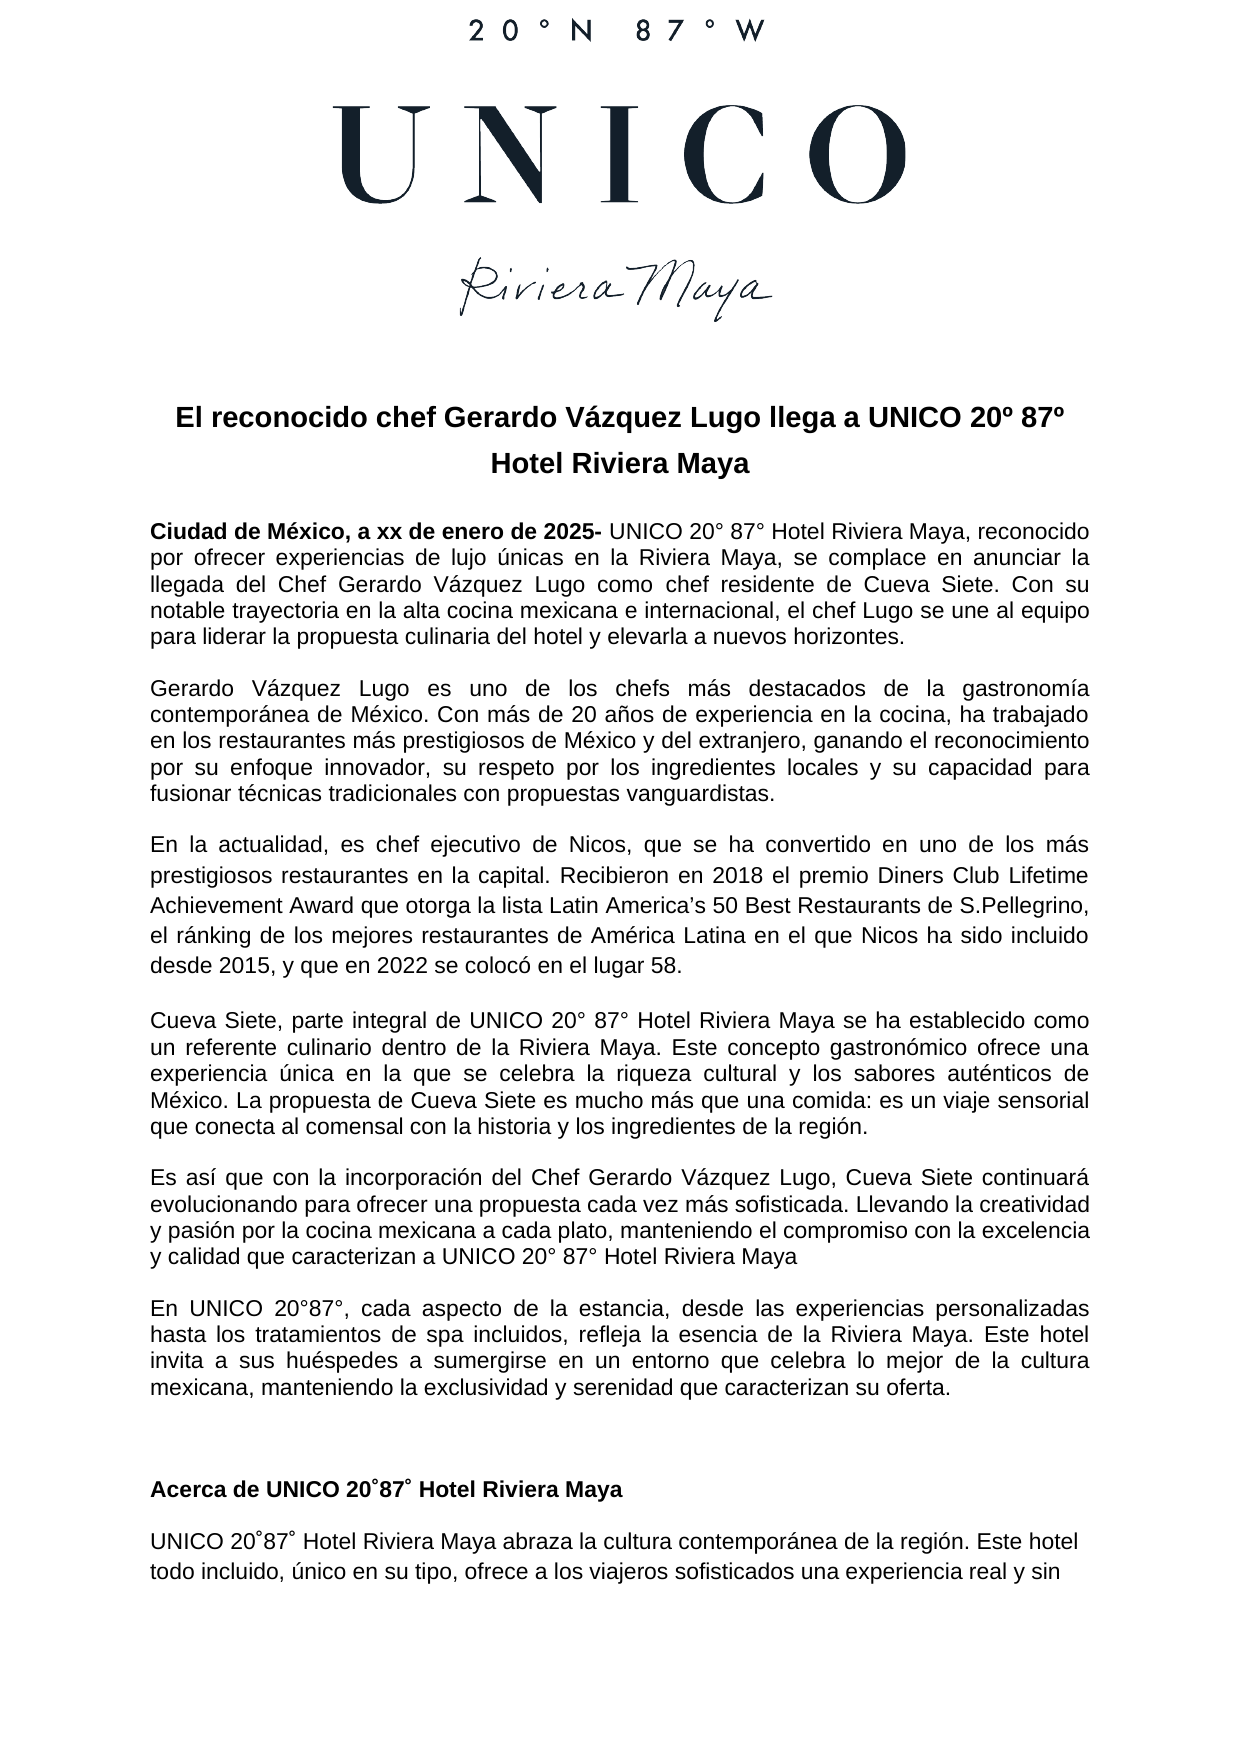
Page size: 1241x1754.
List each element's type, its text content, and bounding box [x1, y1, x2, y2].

text Gerardo Vázquez Lugo es uno de los chefs más destacados de la gastronomía contemporánea de México. Con más de 20 años de experiencia en la cocina, ha trabajado en los restaurantes más prestigiosos de México y del extranjero, ganando el reconocimiento por su enfoque innovador, su respeto por los ingredientes locales y su capacidad para fusionar técnicas tradicionales con propuestas vanguardistas. [150, 675, 1090, 806]
text El reconocido chef Gerardo Vázquez Lugo llega a UNICO 20º 87º Hotel Riviera Maya [150, 400, 1090, 480]
text En UNICO 20°87°, cada aspecto de la estancia, desde las experiencias personalizadas hasta los tratamientos de spa incluidos, refleja la esencia de la Riviera Maya. Este hotel invita a sus huéspedes a sumergirse en un entorno que celebra lo mejor de la cultura mexicana, manteniendo la exclusividad y serenidad que caracterizan su oferta. [150, 1295, 1090, 1400]
text Cueva Siete, parte integral de UNICO 20° 87° Hotel Riviera Maya se ha establecido como un referente culinario dentro de la Riviera Maya. Este concepto gastronómico ofrece una experiencia única en la que se celebra la riqueza cultural y los sabores auténticos de México. La propuesta de Cueva Siete es mucho más que una comida: es un viaje sensorial que conecta al comensal con la historia y los ingredientes de la región. [150, 1007, 1090, 1139]
text En la actualidad, es chef ejecutivo de Nicos, que se ha convertido en uno de los más prestigiosos restaurantes en la capital. Recibieron en 2018 el premio Diners Club Lifetime Achievement Award que otorga la lista Latin America’s 50 Best Restaurants de S.Pellegrino, el ránking de los mejores restaurantes de América Latina en el que Nicos ha sido incluido desde 2015, y que en 2022 se colocó en el lugar 58. [150, 831, 1090, 979]
picture [332, 18, 906, 322]
text Ciudad de México, a xx de enero de 2025- UNICO 20° 87° Hotel Riviera Maya, reconocido por ofrecer experiencias de lujo únicas en la Riviera Maya, se complace en anunciar la llegada del Chef Gerardo Vázquez Lugo como chef residente de Cueva Siete. Con su notable trayectoria en la alta cocina mexicana e internacional, el chef Lugo se une al equipo para liderar la propuesta culinaria del hotel y elevarla a nuevos horizontes. [150, 518, 1090, 650]
text Acerca de UNICO 20˚87˚ Hotel Riviera Maya [150, 1476, 1090, 1503]
text Es así que con la incorporación del Chef Gerardo Vázquez Lugo, Cueva Siete continuará evolucionando para ofrecer una propuesta cada vez más sofisticada. Llevando la creatividad y pasión por la cocina mexicana a cada plato, manteniendo el compromiso con la excelencia y calidad que caracterizan a UNICO 20° 87° Hotel Riviera Maya [150, 1164, 1090, 1270]
